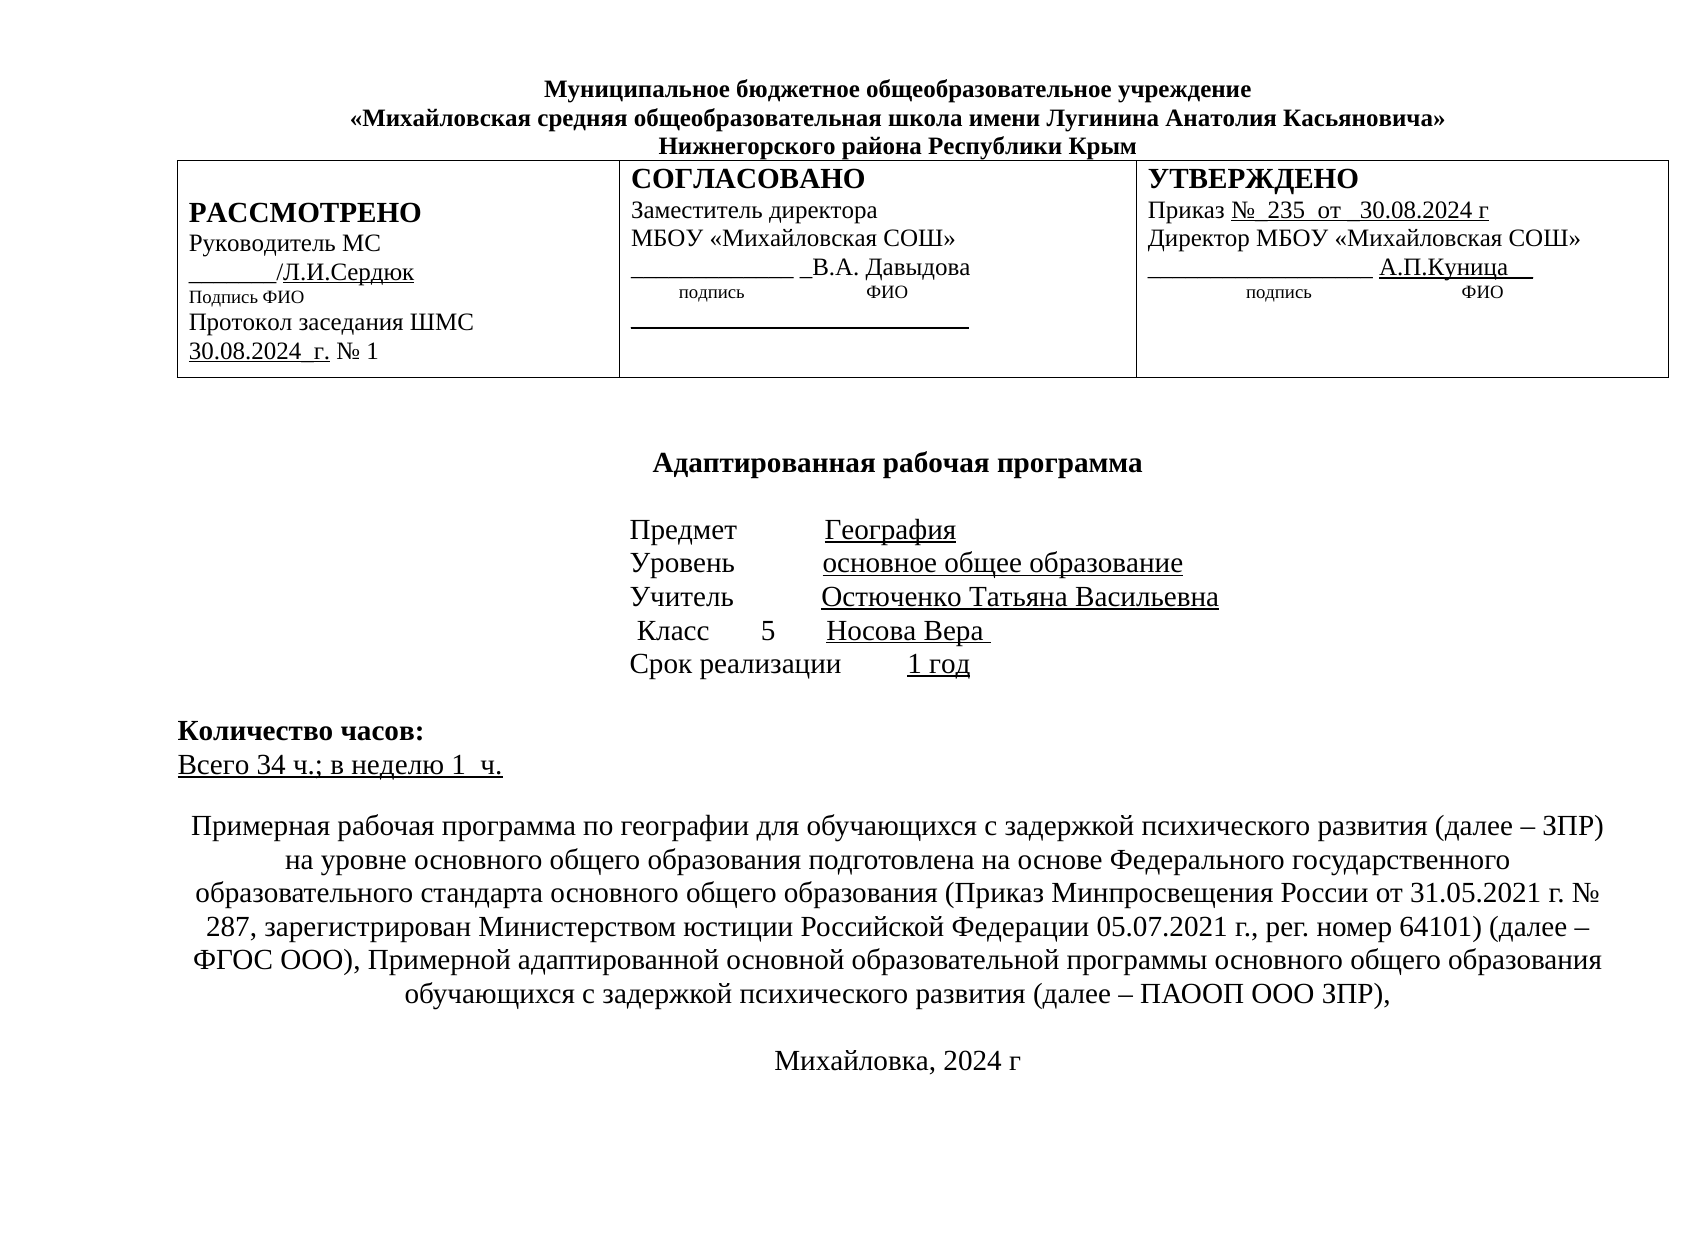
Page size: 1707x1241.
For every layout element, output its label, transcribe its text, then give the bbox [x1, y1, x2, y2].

table_header РАССМОТРЕНО Руководитель МС _______/Л.И.Сердюк Подпись ФИО Протокол заседания ШМС 30.08.2024_г. № 1 [178, 161, 619, 377]
table_header УТВЕРЖДЕНО Приказ №_235 от _30.08.2024 г Директор МБОУ «Михайловская СОШ» __________________ А.П.Куница__ подпись ФИО [1137, 161, 1668, 377]
text Учитель Остюченко Татьяна Васильевна [177, 579, 1618, 613]
text Михайловка, 2024 г [177, 1043, 1618, 1077]
text «Михайловская средняя общеобразовательная школа имени Лугинина Анатолия Касьяновича» [177, 103, 1618, 131]
text Примерная рабочая программа по географии для обучающихся с задержкой психического развития (далее – ЗПР) на уровне основного общего образования подготовлена на основе Федерального государственного образовательного стандарта основного общего образования (Приказ Минпросвещения России от 31.05.2021 г. № 287, зарегистрирован Министерством юстиции Российской Федерации 05.07.2021 г., рег. номер 64101) (далее – ФГОС ООО), Примерной адаптированной основной образовательной программы основного общего образования обучающихся с задержкой психического развития (далее – ПАООП ООО ЗПР), [177, 808, 1618, 1009]
text Уровень основное общее образование [177, 546, 1618, 579]
text Предмет География [177, 512, 1618, 546]
text Муниципальное бюджетное общеобразовательное учреждение [177, 74, 1618, 103]
text Количество часов: [177, 713, 1618, 747]
text Нижнегорского района Республики Крым [177, 131, 1618, 160]
text Всего 34 ч.; в неделю 1 ч. [177, 747, 1618, 780]
text Адаптированная рабочая программа [177, 445, 1618, 478]
text Срок реализации 1 год [177, 646, 1618, 680]
table_header СОГЛАСОВАНО Заместитель директора МБОУ «Михайловская СОШ» _____________ _В.А. Давыдова подпись ФИО ___________________________ [620, 161, 1136, 377]
text Класс 5 Носова Вера [177, 613, 1618, 646]
